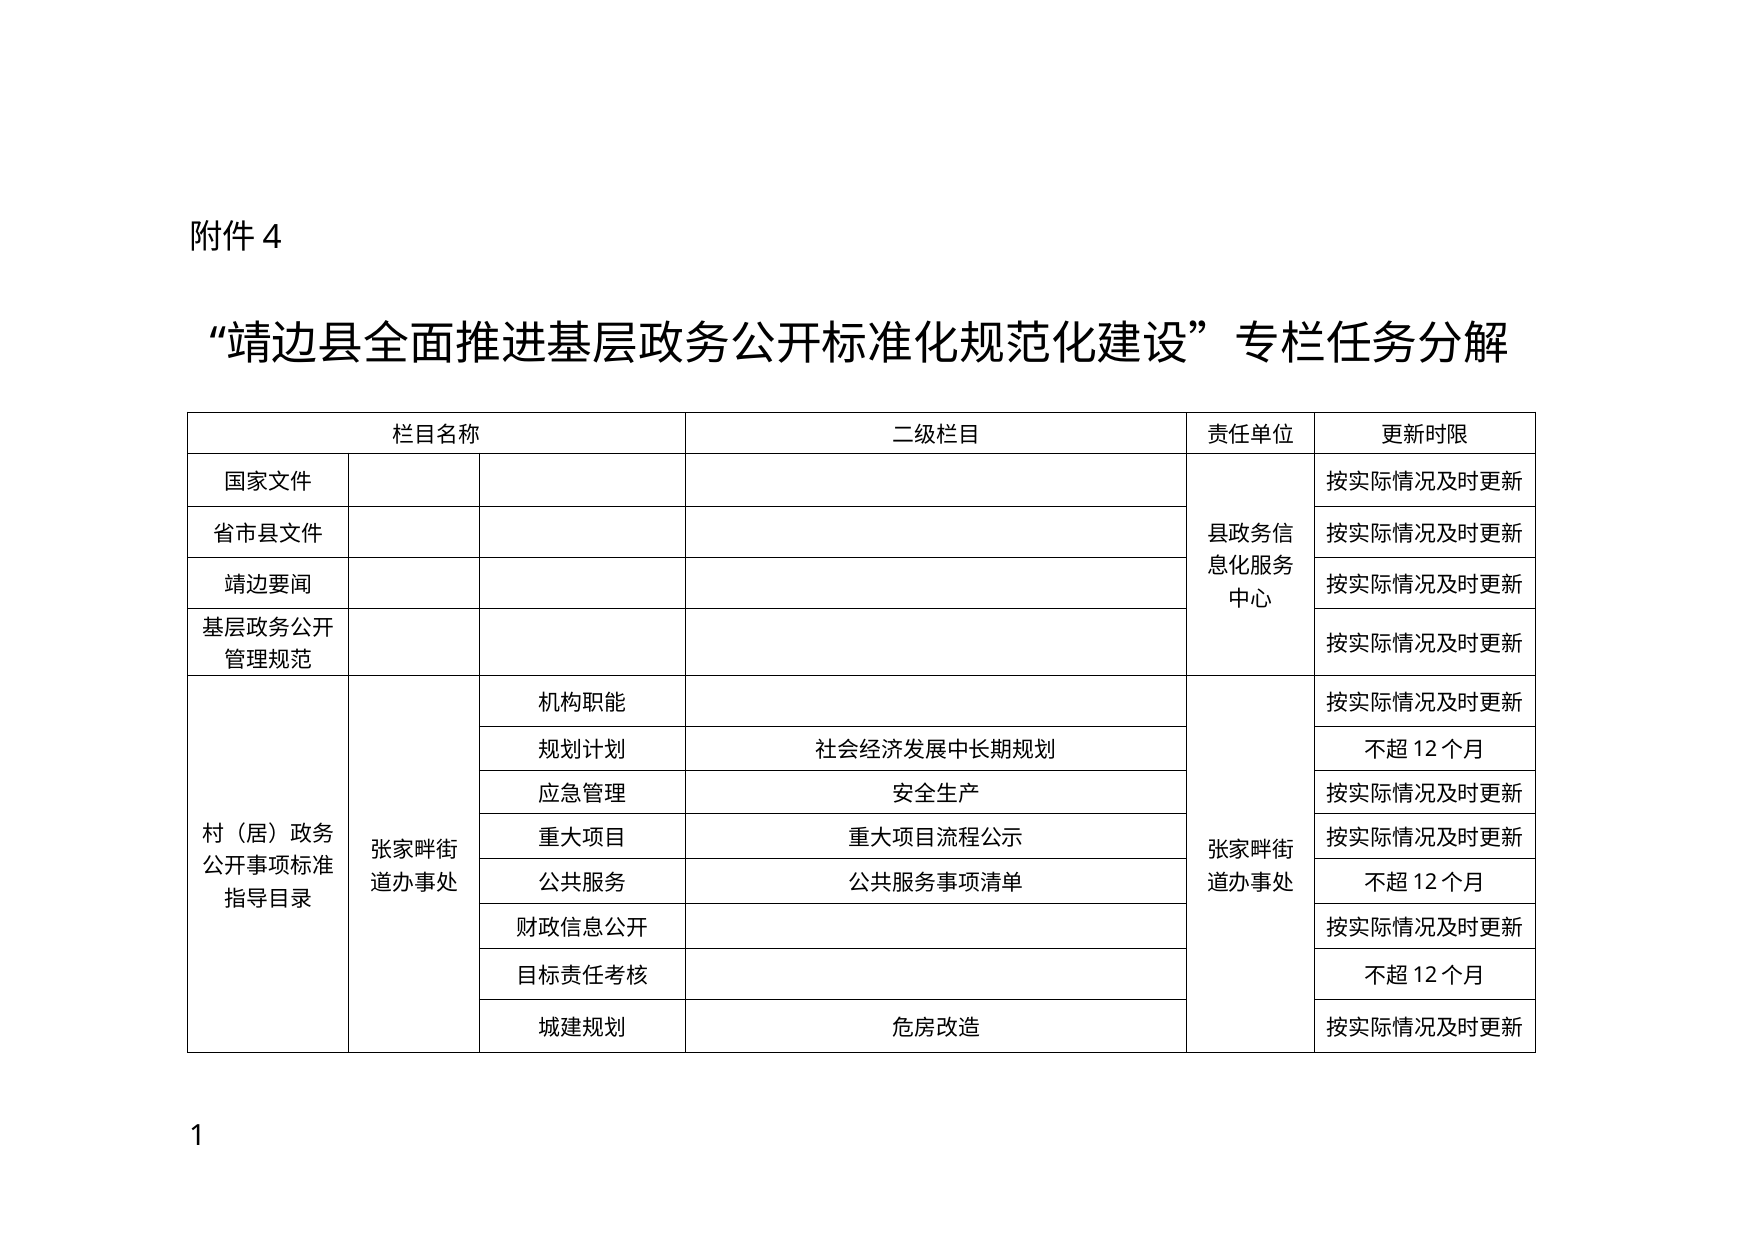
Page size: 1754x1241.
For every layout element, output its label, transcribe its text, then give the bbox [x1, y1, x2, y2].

table_cell 靖边要闻 [188, 558, 348, 607]
table_cell 按实际情况及时更新 [1315, 771, 1535, 813]
table_cell 危房改造 [686, 1000, 1186, 1052]
table_cell 财政信息公开 [480, 904, 685, 947]
table_cell 县政务信息化服务中心 [1187, 454, 1314, 675]
table_cell [480, 454, 685, 506]
table_cell 国家文件 [188, 454, 348, 506]
table_cell 机构职能 [480, 676, 685, 726]
table_cell [686, 609, 1186, 675]
table_cell [349, 609, 479, 675]
table_cell [349, 507, 479, 557]
table_cell 社会经济发展中长期规划 [686, 727, 1186, 770]
table_cell 安全生产 [686, 771, 1186, 813]
table_cell [686, 904, 1186, 947]
table_cell 公共服务事项清单 [686, 859, 1186, 903]
table_cell 按实际情况及时更新 [1315, 507, 1535, 557]
table_cell [349, 558, 479, 607]
text “靖边县全面推进基层政务公开标准化规范化建设”专栏任务分解 [189, 291, 1529, 388]
table_cell 重大项目流程公示 [686, 814, 1186, 858]
table_cell 按实际情况及时更新 [1315, 904, 1535, 947]
table_cell 规划计划 [480, 727, 685, 770]
table_cell 重大项目 [480, 814, 685, 858]
table_cell [480, 558, 685, 607]
table_cell [480, 609, 685, 675]
table_cell 省市县文件 [188, 507, 348, 557]
table_cell 按实际情况及时更新 [1315, 676, 1535, 726]
table_cell [480, 507, 685, 557]
table_cell 按实际情况及时更新 [1315, 558, 1535, 607]
table_header 二级栏目 [686, 413, 1186, 452]
table_cell 张家畔街道办事处 [1187, 676, 1314, 1052]
table_cell [686, 454, 1186, 506]
text 附件4 [189, 202, 1529, 267]
table_cell 公共服务 [480, 859, 685, 903]
table_cell 不超12个月 [1315, 859, 1535, 903]
table_cell 城建规划 [480, 1000, 685, 1052]
table_cell 张家畔街道办事处 [349, 676, 479, 1052]
table_cell [686, 507, 1186, 557]
table_cell 按实际情况及时更新 [1315, 454, 1535, 506]
table_cell 按实际情况及时更新 [1315, 814, 1535, 858]
table_cell [686, 949, 1186, 999]
table_cell [349, 454, 479, 506]
table_cell [686, 558, 1186, 607]
table_cell 按实际情况及时更新 [1315, 609, 1535, 675]
table_cell 按实际情况及时更新 [1315, 1000, 1535, 1052]
table_header 责任单位 [1187, 413, 1314, 452]
table_cell 基层政务公开管理规范 [188, 609, 348, 675]
table_cell 应急管理 [480, 771, 685, 813]
table_header 更新时限 [1315, 413, 1535, 452]
table_cell 目标责任考核 [480, 949, 685, 999]
table_header 栏目名称 [188, 413, 685, 452]
table_cell [686, 676, 1186, 726]
table_cell 不超12个月 [1315, 727, 1535, 770]
table_cell 村（居）政务公开事项标准指导目录 [188, 676, 348, 1052]
table_cell 不超12个月 [1315, 949, 1535, 999]
